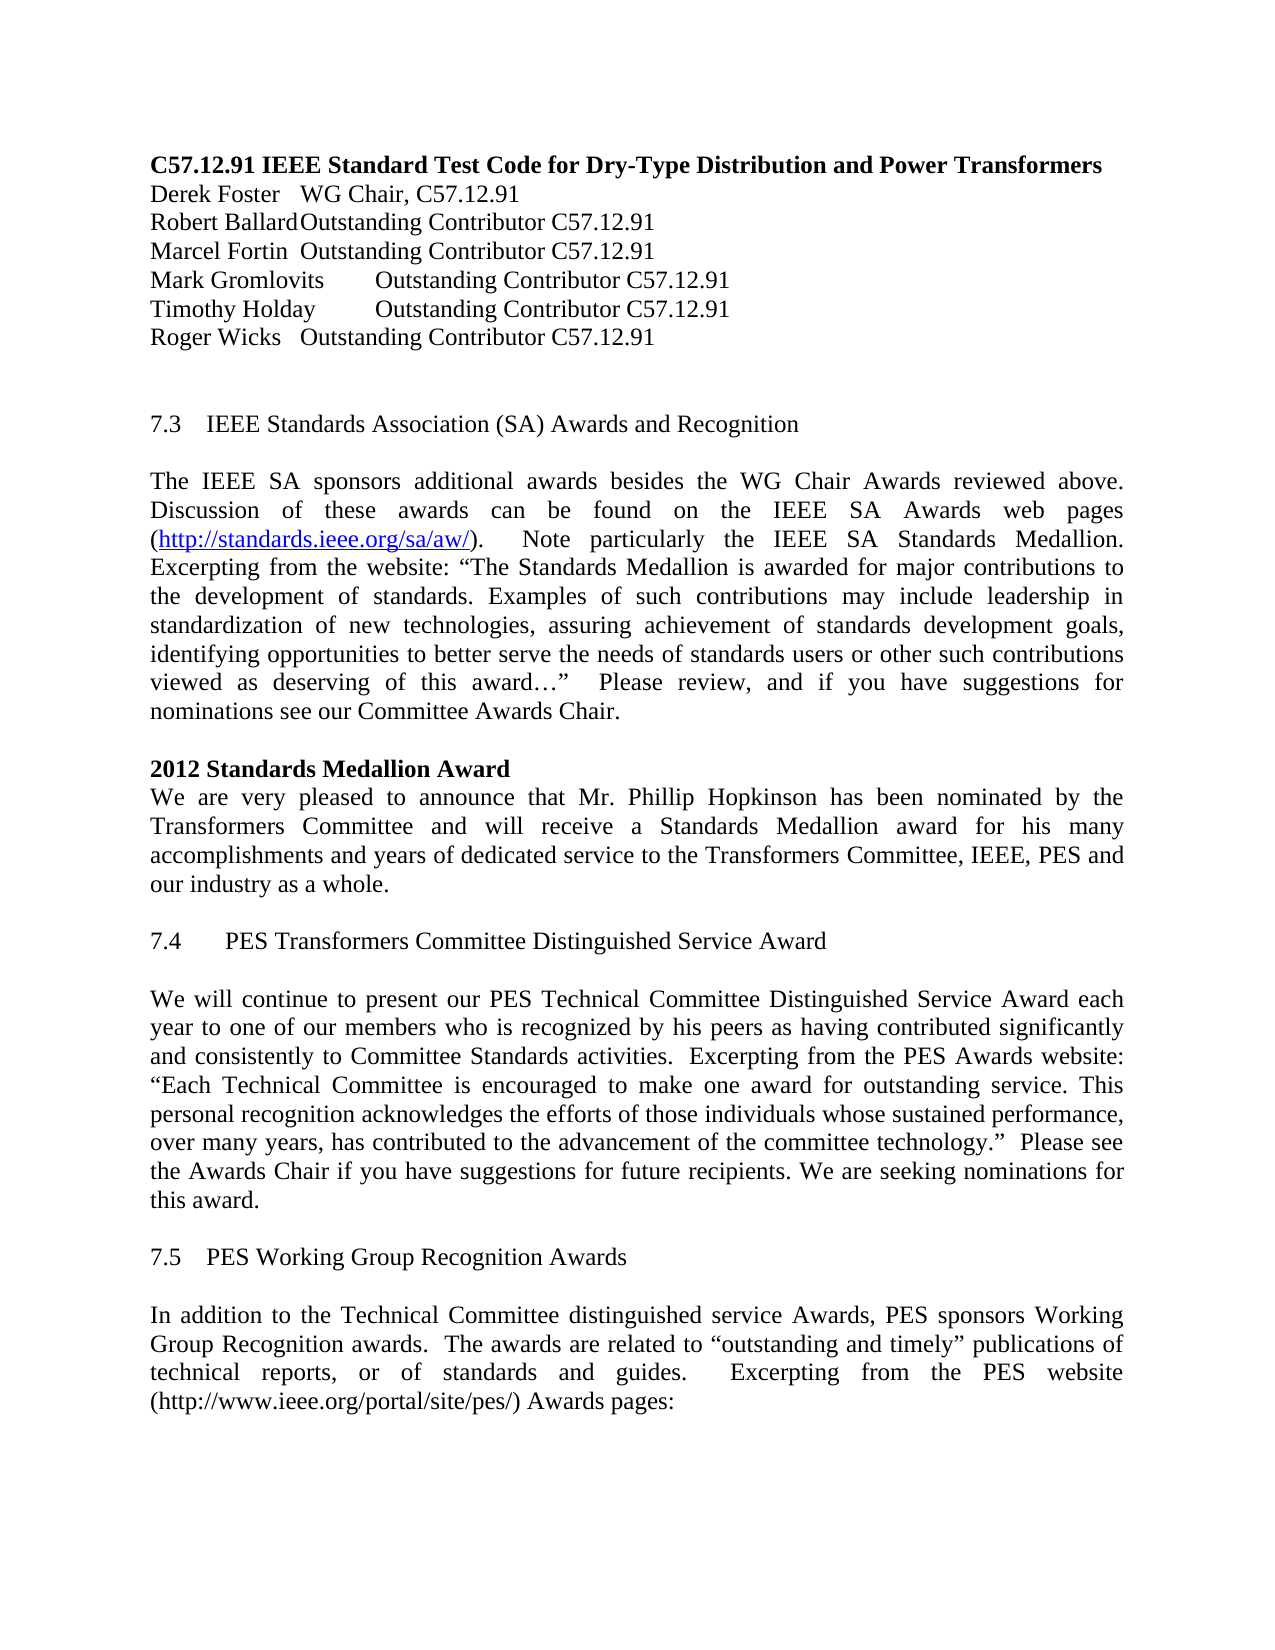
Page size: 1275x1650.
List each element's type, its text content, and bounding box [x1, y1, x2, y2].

text Mark Gromlovits Outstanding Contributor C57.12.91 [150, 265, 1125, 294]
text We are very pleased to announce that Mr. Phillip Hopkinson has been nominated by the Transformers Committee and will receive a Standards Medallion award for his many accomplishments and years of dedicated service to the Transformers Committee, IEEE, PES and our industry as a whole. [150, 782, 1125, 897]
text Roger Wicks Outstanding Contributor C57.12.91 [150, 322, 1125, 351]
text 7.3 IEEE Standards Association (SA) Awards and Recognition [150, 409, 1125, 437]
text 7.4 PES Transformers Committee Distinguished Service Award [150, 926, 1125, 955]
text C57.12.91 IEEE Standard Test Code for Dry-Type Distribution and Power Transformers [150, 150, 1125, 179]
text Timothy Holday Outstanding Contributor C57.12.91 [150, 294, 1125, 322]
text We will continue to present our PES Technical Committee Distinguished Service Award each year to one of our members who is recognized by his peers as having contributed significantly and consistently to Committee Standards activities. Excerpting from the PES Awards website: “Each Technical Committee is encouraged to make one award for outstanding service. This personal recognition acknowledges the efforts of those individuals whose sustained performance, over many years, has contributed to the advancement of the committee technology.” Please see the Awards Chair if you have suggestions for future recipients. We are seeking nominations for this award. [150, 984, 1125, 1214]
text 2012 Standards Medallion Award [150, 754, 1125, 782]
text Robert Ballard Outstanding Contributor C57.12.91 [150, 207, 1125, 236]
text Derek Foster WG Chair, C57.12.91 [150, 179, 1125, 207]
text The IEEE SA sponsors additional awards besides the WG Chair Awards reviewed above. Discussion of these awards can be found on the IEEE SA Awards web pages (http://standards.ieee.org/sa/aw/). Note particularly the IEEE SA Standards Medallion. Excerpting from the website: “The Standards Medallion is awarded for major contributions to the development of standards. Examples of such contributions may include leadership in standardization of new technologies, assuring achievement of standards development goals, identifying opportunities to better serve the needs of standards users or other such contributions viewed as deserving of this award…” Please review, and if you have suggestions for nominations see our Committee Awards Chair. [150, 466, 1125, 725]
text Marcel Fortin Outstanding Contributor C57.12.91 [150, 236, 1125, 265]
text 7.5 PES Working Group Recognition Awards [150, 1242, 1125, 1271]
text In addition to the Technical Committee distinguished service Awards, PES sponsors Working Group Recognition awards. The awards are related to “outstanding and timely” publications of technical reports, or of standards and guides. Excerpting from the PES website (http://www.ieee.org/portal/site/pes/) Awards pages: [150, 1300, 1125, 1415]
